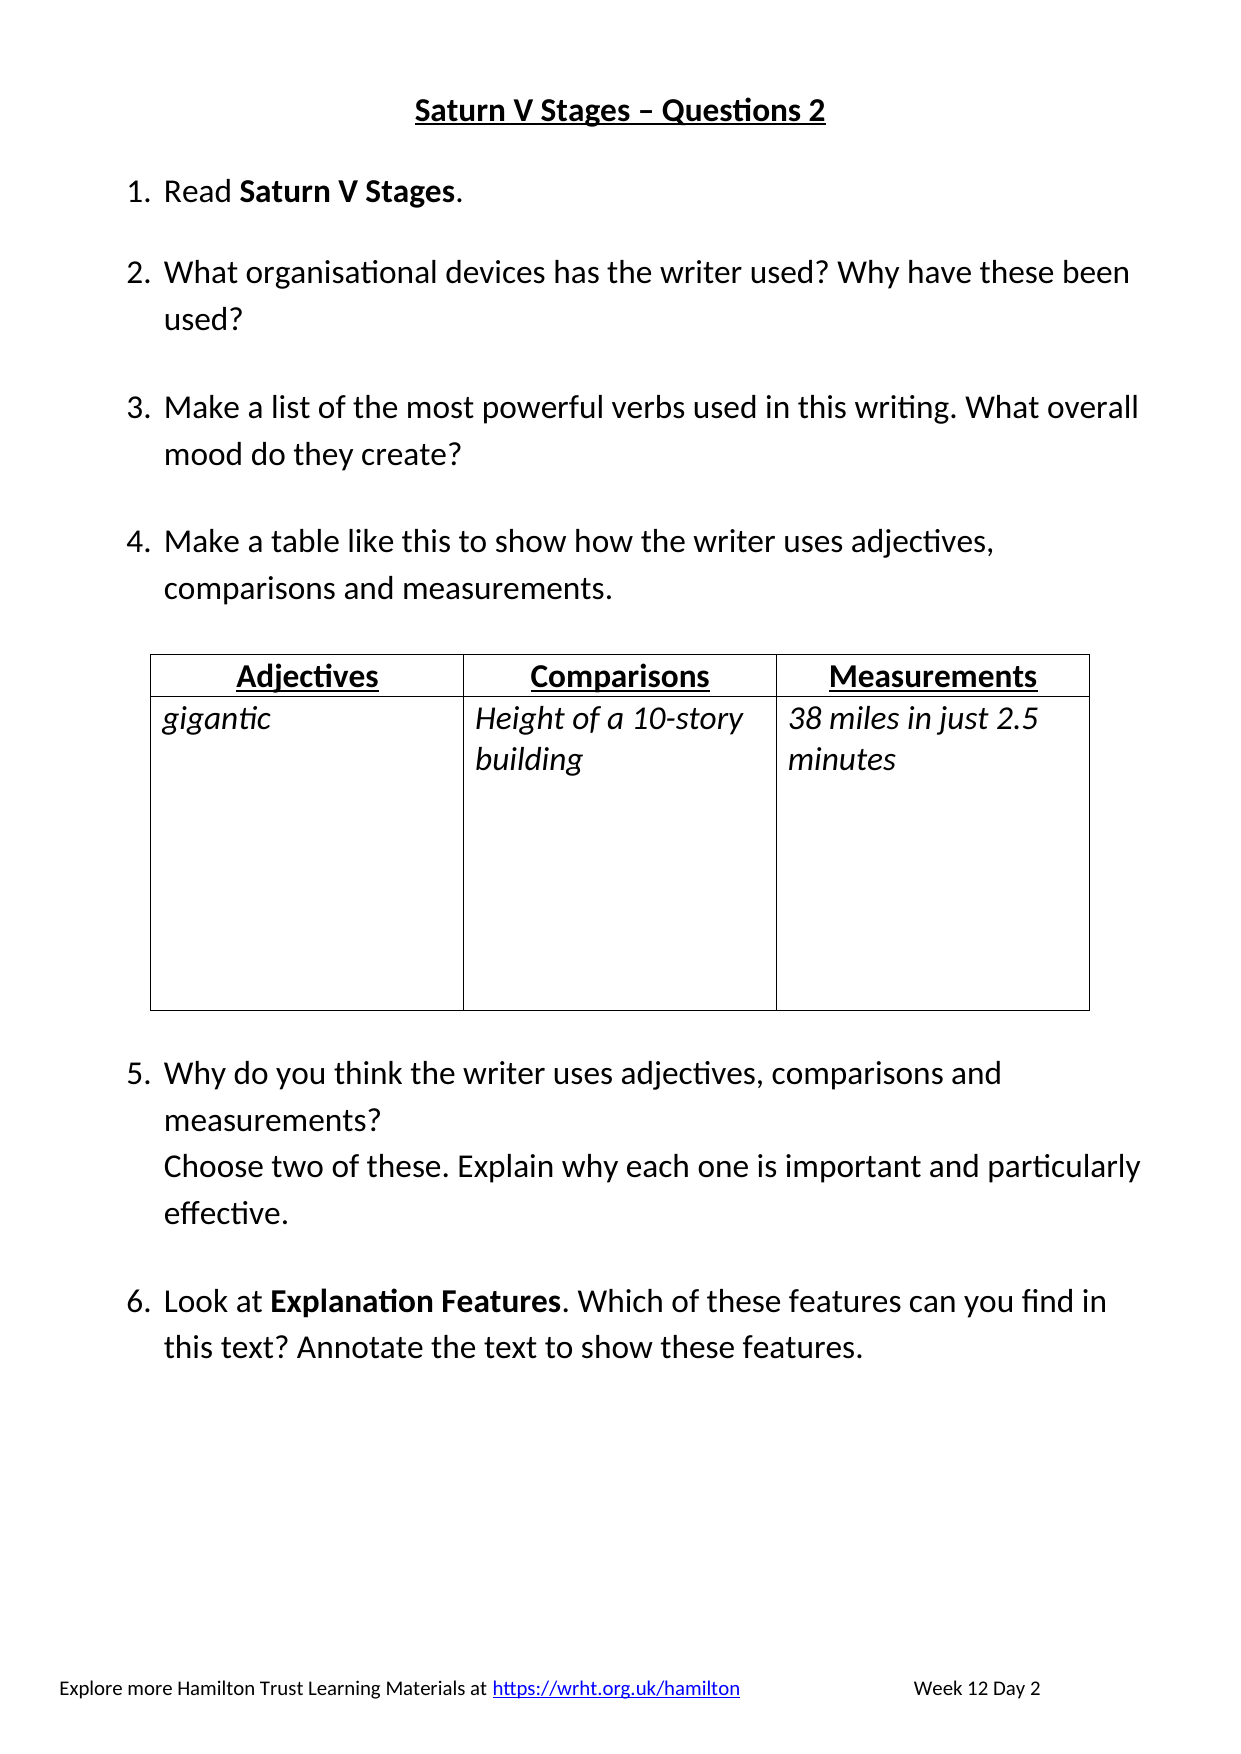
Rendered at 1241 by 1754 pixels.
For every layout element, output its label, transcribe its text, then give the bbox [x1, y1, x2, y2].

table_cell 38 miles in just 2.5 minutes [777, 697, 1089, 1010]
table_header Measurements [777, 655, 1089, 696]
list Read Saturn V Stages. [126, 170, 1152, 211]
table_header Adjectives [151, 655, 463, 696]
list Make a table like this to show how the writer uses adjectives, comparisons and measurements. [126, 520, 1152, 608]
table_header Comparisons [464, 655, 776, 696]
list Choose two of these. Explain why each one is important and particularly effective. [164, 1145, 1152, 1233]
list Why do you think the writer uses adjectives, comparisons and measurements? [126, 1052, 1152, 1139]
text Saturn V Stages – Questions 2 [89, 89, 1152, 129]
table_cell gigantic [151, 697, 463, 1010]
list What organisational devices has the writer used? Why have these been used? [126, 252, 1152, 339]
list Look at Explanation Features. Which of these features can you find in this text? Annotate the text to show these features. [126, 1280, 1152, 1367]
list Make a list of the most powerful verbs used in this writing. What overall mood do they create? [126, 386, 1152, 473]
table_cell Height of a 10-story building [464, 697, 776, 1010]
